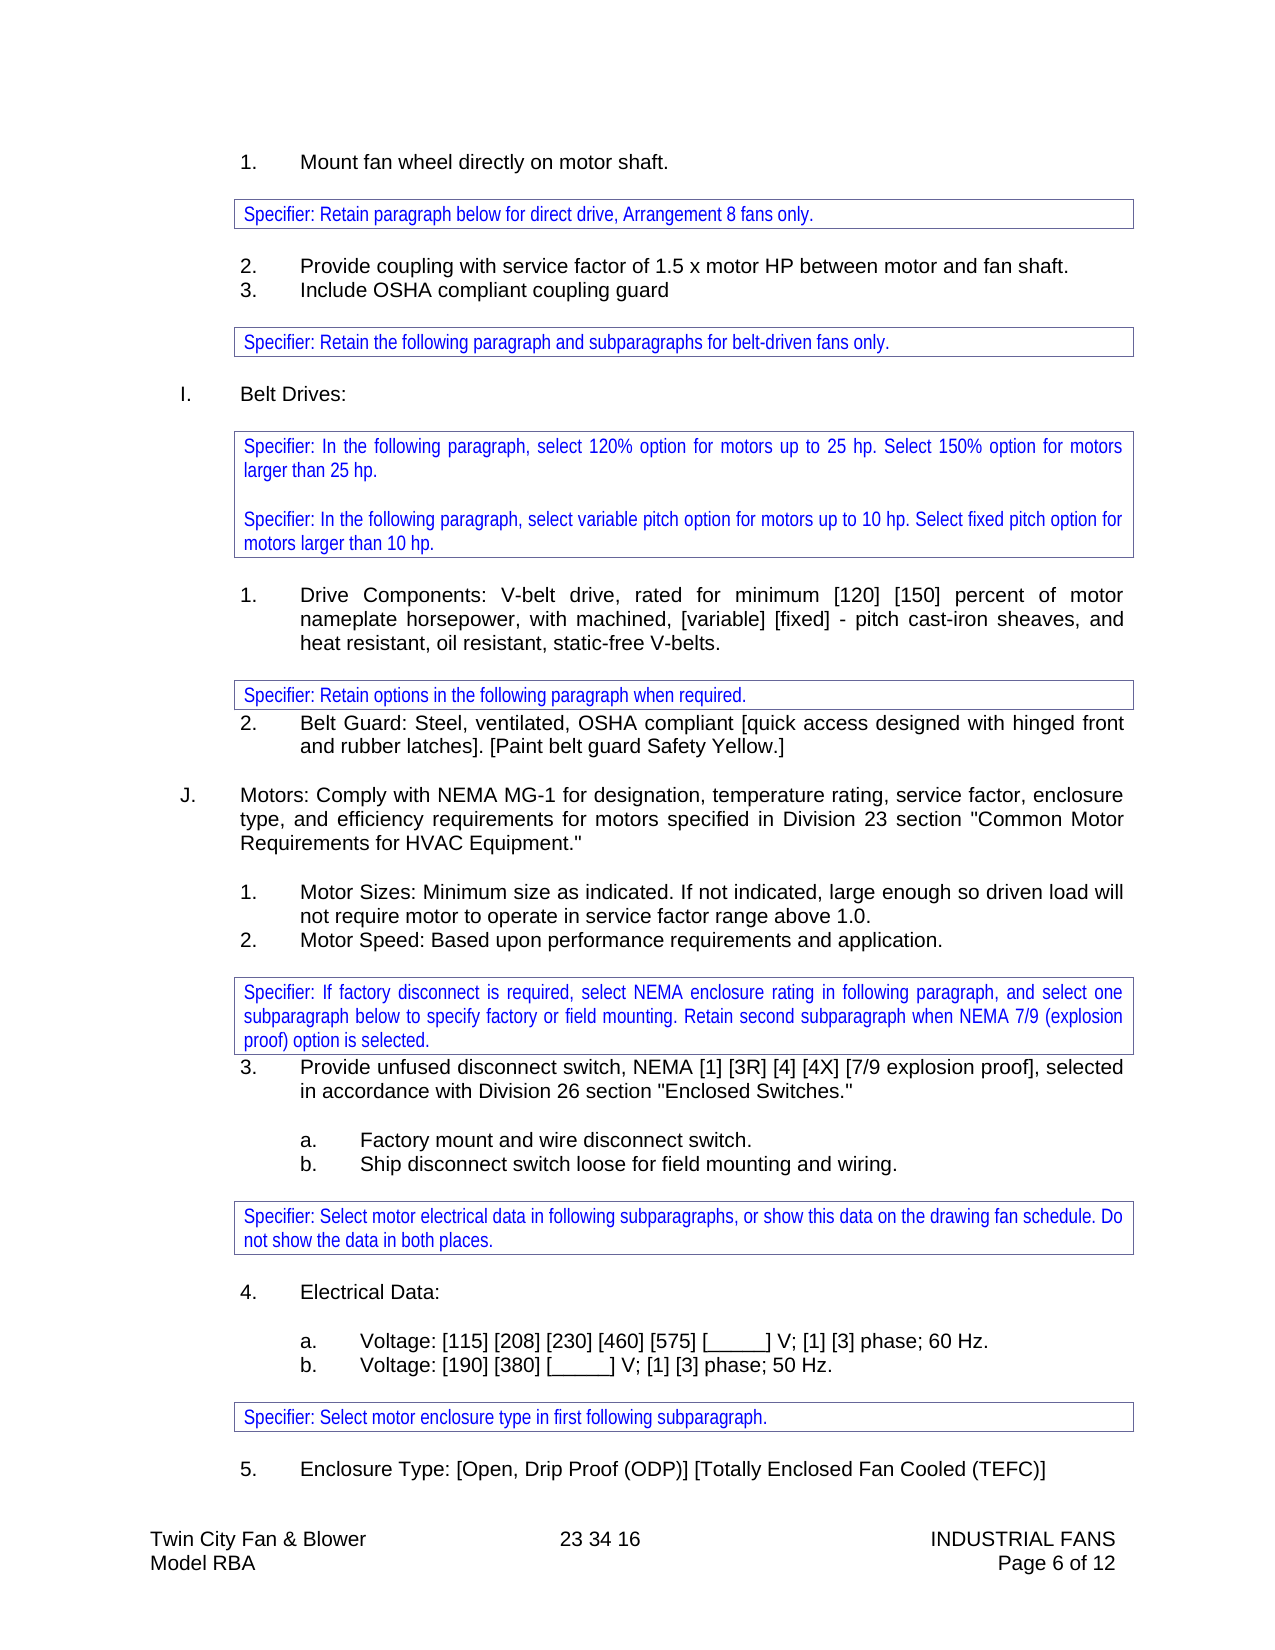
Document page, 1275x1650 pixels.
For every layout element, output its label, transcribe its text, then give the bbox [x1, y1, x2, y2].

text Specifier: Retain the following paragraph and subparagraphs for belt-driven fans only. [235, 328, 1133, 356]
text Belt Guard: Steel, ventilated, OSHA compliant [quick access designed with hinged front and rubber latches]. [Paint belt guard Safety Yellow.] [240, 710, 1125, 758]
text Mount fan wheel directly on motor shaft. [240, 150, 1125, 174]
text Provide coupling with service factor of 1.5 x motor HP between motor and fan shaft. [240, 254, 1125, 278]
text Motor Sizes: Minimum size as indicated. If not indicated, large enough so driven load will not require motor to operate in service factor range above 1.0. [240, 880, 1125, 928]
text Specifier: In the following paragraph, select 120% option for motors up to 25 hp. Select 150% option for motors larger than 25 hp. [235, 432, 1133, 482]
text Belt Drives: [180, 382, 1125, 406]
text Ship disconnect switch loose for field mounting and wiring. [300, 1152, 1125, 1176]
text Enclosure Type: [Open, Drip Proof (ODP)] [Totally Enclosed Fan Cooled (TEFC)] [240, 1457, 1125, 1481]
text Specifier: Select motor electrical data in following subparagraphs, or show this data on the drawing fan schedule. Do not show the data in both places. [235, 1202, 1133, 1254]
text Voltage: [115] [208] [230] [460] [575] [_____] V; [1] [3] phase; 60 Hz. [300, 1329, 1125, 1353]
text Motors: Comply with NEMA MG-1 for designation, temperature rating, service factor, enclosure type, and efficiency requirements for motors specified in Division 23 section "Common Motor Requirements for HVAC Equipment." [180, 783, 1125, 855]
text Specifier: Retain options in the following paragraph when required. [235, 681, 1133, 709]
text Specifier: If factory disconnect is required, select NEMA enclosure rating in following paragraph, and select one subparagraph below to specify factory or field mounting. Retain second subparagraph when NEMA 7/9 (explosion proof) option is selected. [235, 978, 1133, 1054]
text Specifier: Select motor enclosure type in first following subparagraph. [235, 1403, 1133, 1431]
text Voltage: [190] [380] [_____] V; [1] [3] phase; 50 Hz. [300, 1353, 1125, 1377]
text Drive Components: V-belt drive, rated for minimum [120] [150] percent of motor nameplate horsepower, with machined, [variable] [fixed] - pitch cast-iron sheaves, and heat resistant, oil resistant, static-free V-belts. [240, 583, 1125, 655]
text Provide unfused disconnect switch, NEMA [1] [3R] [4] [4X] [7/9 explosion proof], selected in accordance with Division 26 section "Enclosed Switches." [240, 1055, 1125, 1103]
text Factory mount and wire disconnect switch. [300, 1128, 1125, 1152]
text Motor Speed: Based upon performance requirements and application. [240, 928, 1125, 952]
text Electrical Data: [240, 1280, 1125, 1304]
text Specifier: Retain paragraph below for direct drive, Arrangement 8 fans only. [235, 200, 1133, 228]
text Include OSHA compliant coupling guard [240, 278, 1125, 302]
text Specifier: In the following paragraph, select variable pitch option for motors up to 10 hp. Select fixed pitch option for motors larger than 10 hp. [235, 504, 1133, 557]
